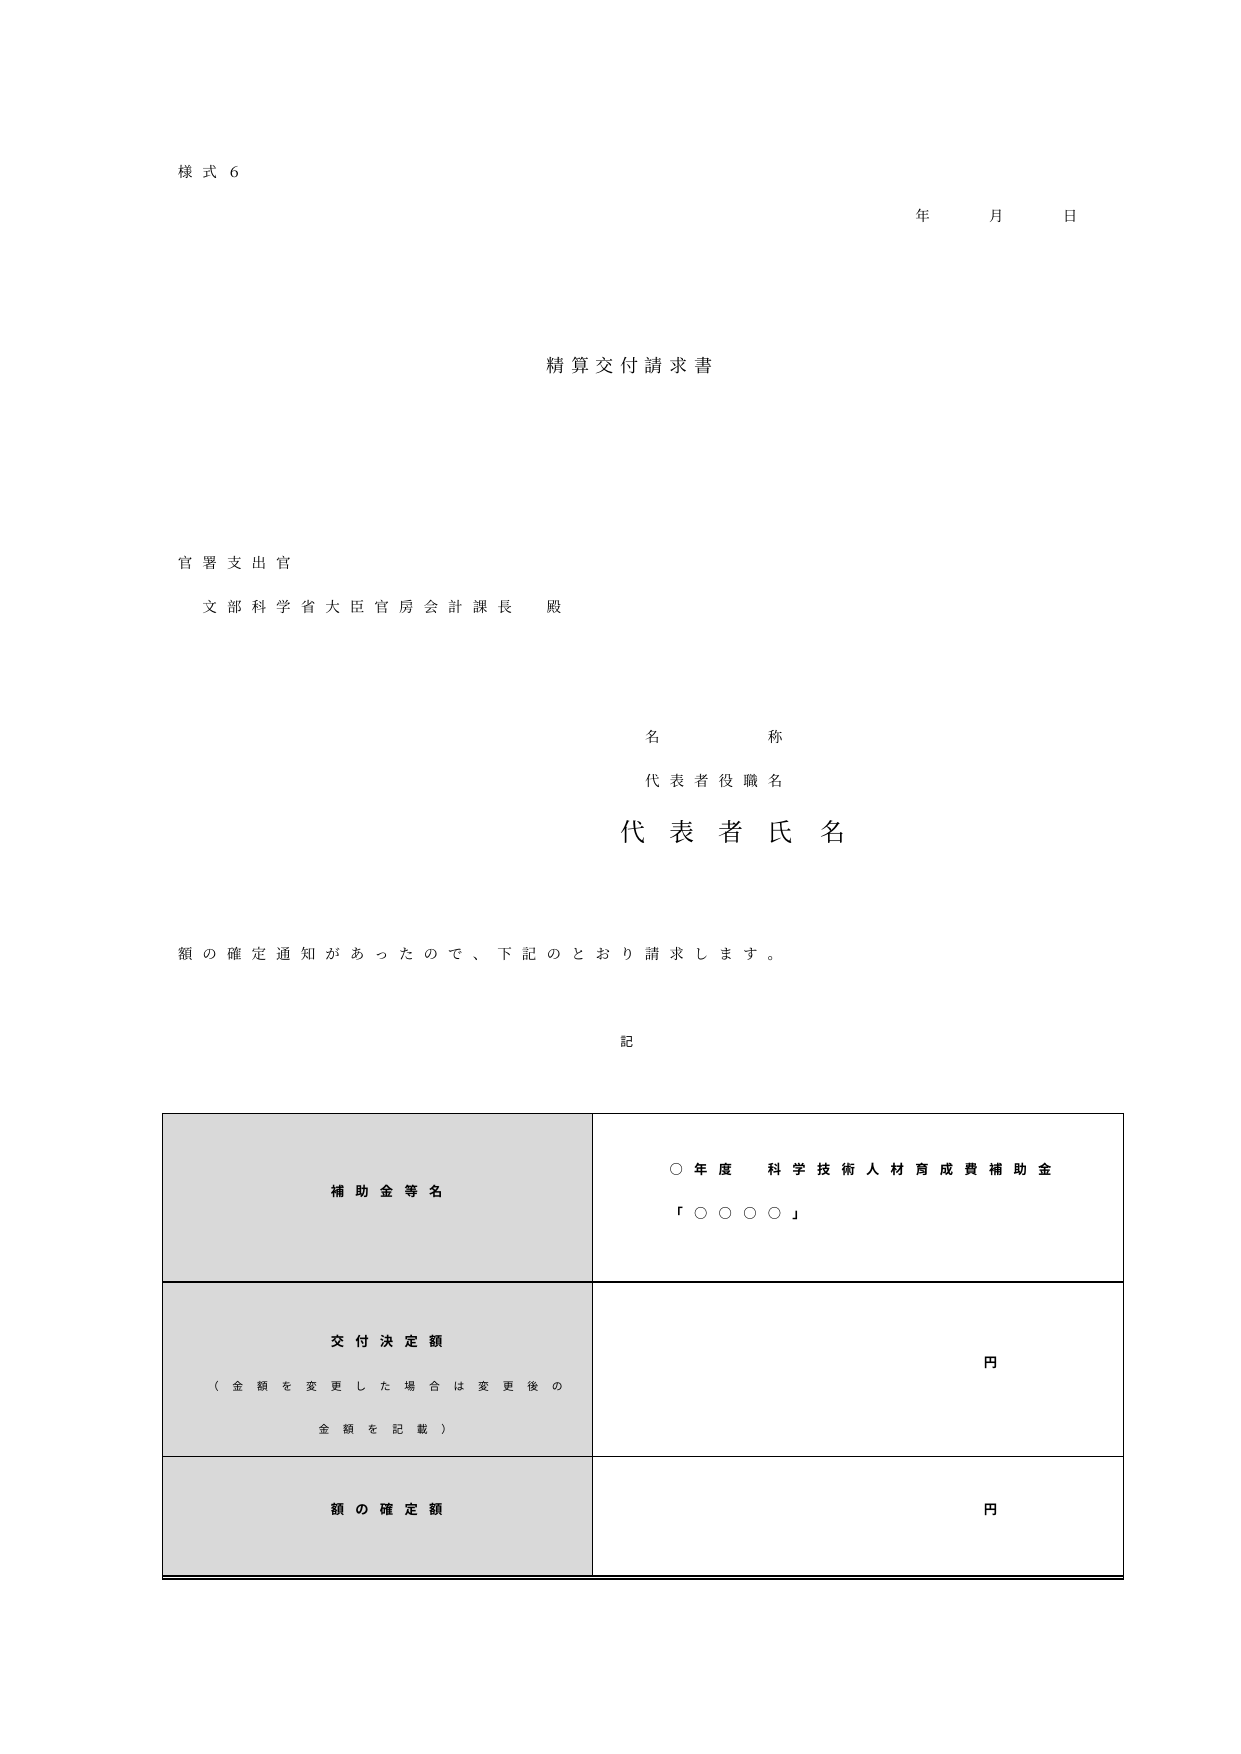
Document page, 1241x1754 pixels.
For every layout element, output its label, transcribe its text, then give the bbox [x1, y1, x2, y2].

text 様式６ [171, 157, 1087, 201]
table_cell 交付決定額 （金額を変更した場合は変更後の金額を記載） [163, 1283, 592, 1456]
table_header ○年度 科学技術人材育成費補助金 「○○○○」 [593, 1114, 1123, 1281]
text 精算交付請求書 [171, 331, 1087, 418]
table_header 補助金等名 [163, 1114, 592, 1281]
text 名 称 [171, 722, 1087, 765]
table_cell 円 [593, 1457, 1123, 1575]
text 年 月 日 [171, 201, 1087, 244]
text 文部科学省大臣官房会計課長 殿 [171, 592, 1087, 635]
text 代表者役職名 [171, 765, 1087, 809]
table_cell 円 [593, 1283, 1123, 1456]
text 代表者氏名 [171, 809, 1087, 852]
table_cell 額の確定額 [163, 1457, 592, 1575]
text 官署支出官 [171, 548, 1087, 592]
subtitle 記 [171, 1026, 1087, 1069]
text 額の確定通知があったので、下記のとおり請求します。 [171, 939, 1087, 983]
